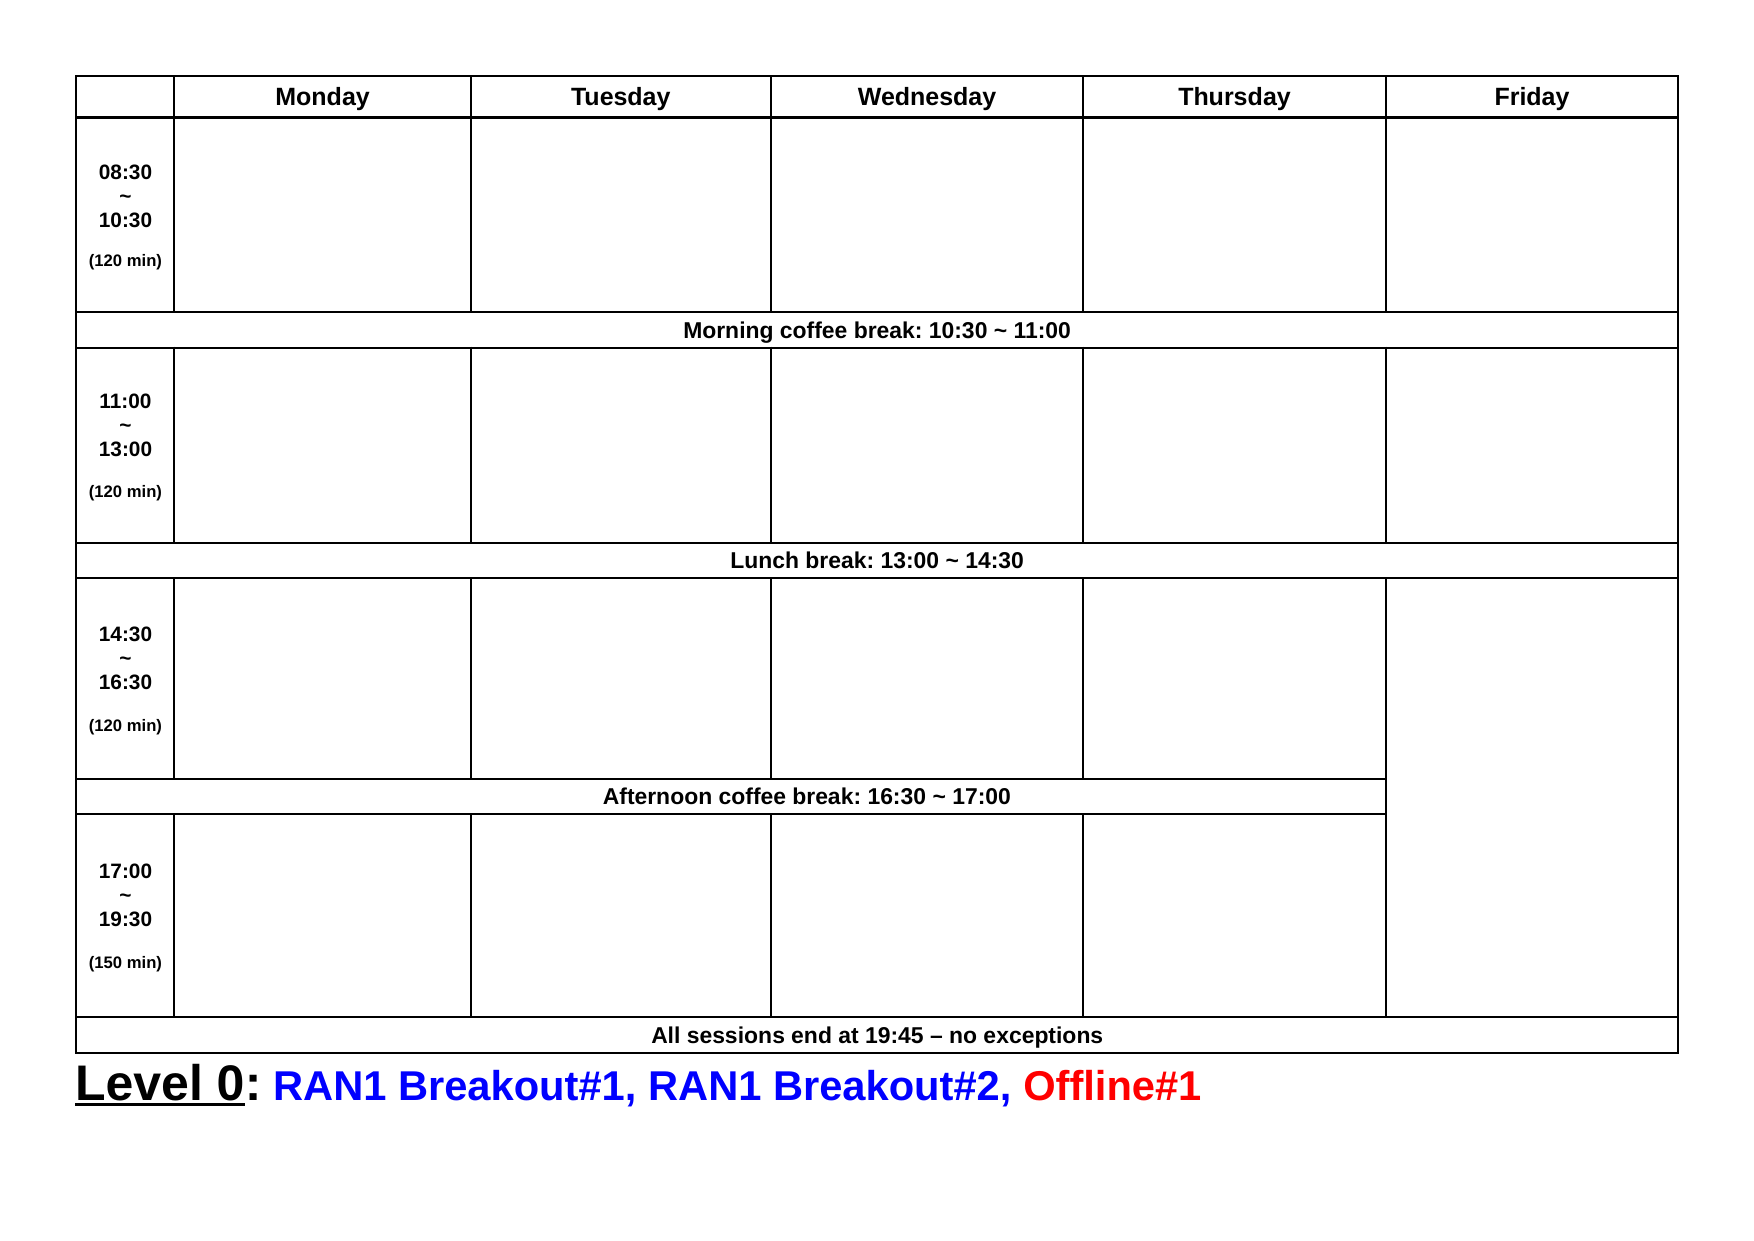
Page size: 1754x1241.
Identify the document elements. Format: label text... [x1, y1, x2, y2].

table_cell [1084, 349, 1385, 542]
table_cell [472, 119, 770, 311]
table_cell [472, 815, 770, 1016]
table_cell [772, 119, 1082, 311]
table_cell [472, 349, 770, 542]
table_header Wednesday [772, 77, 1082, 116]
table_cell Lunch break: 13:00 ~ 14:30 [77, 544, 1677, 577]
table_cell [772, 349, 1082, 542]
table_cell [1084, 815, 1385, 1016]
table_header Friday [1387, 77, 1677, 116]
table_cell [1387, 579, 1677, 1016]
table_cell [175, 349, 470, 542]
table_header Thursday [1084, 77, 1385, 116]
table_cell [1387, 119, 1677, 311]
table_cell All sessions end at 19:45 – no exceptions [77, 1018, 1677, 1052]
table_cell [772, 579, 1082, 778]
table_cell Morning coffee break: 10:30 ~ 11:00 [77, 313, 1677, 347]
table_cell [772, 815, 1082, 1016]
table_cell [472, 579, 770, 778]
table_cell [175, 119, 470, 311]
table_cell Afternoon coffee break: 16:30 ~ 17:00 [77, 780, 1385, 813]
table_header [77, 77, 173, 116]
table_cell [175, 579, 470, 778]
table_cell [1387, 349, 1677, 542]
table_header Tuesday [472, 77, 770, 116]
table_header Monday [175, 77, 470, 116]
table_cell 11:00 ~ 13:00 (120 min) [77, 349, 173, 542]
table_cell 08:30 ~ 10:30 (120 min) [77, 119, 173, 311]
table_cell [1084, 119, 1385, 311]
table_cell 14:30 ~ 16:30 (120 min) [77, 579, 173, 778]
table_cell 17:00 ~ 19:30 (150 min) [77, 815, 173, 1016]
table_cell [175, 815, 470, 1016]
table_cell [1084, 579, 1385, 778]
text Level 0: RAN1 Breakout#1, RAN1 Breakout#2, Offline#1 [75, 1054, 1679, 1111]
